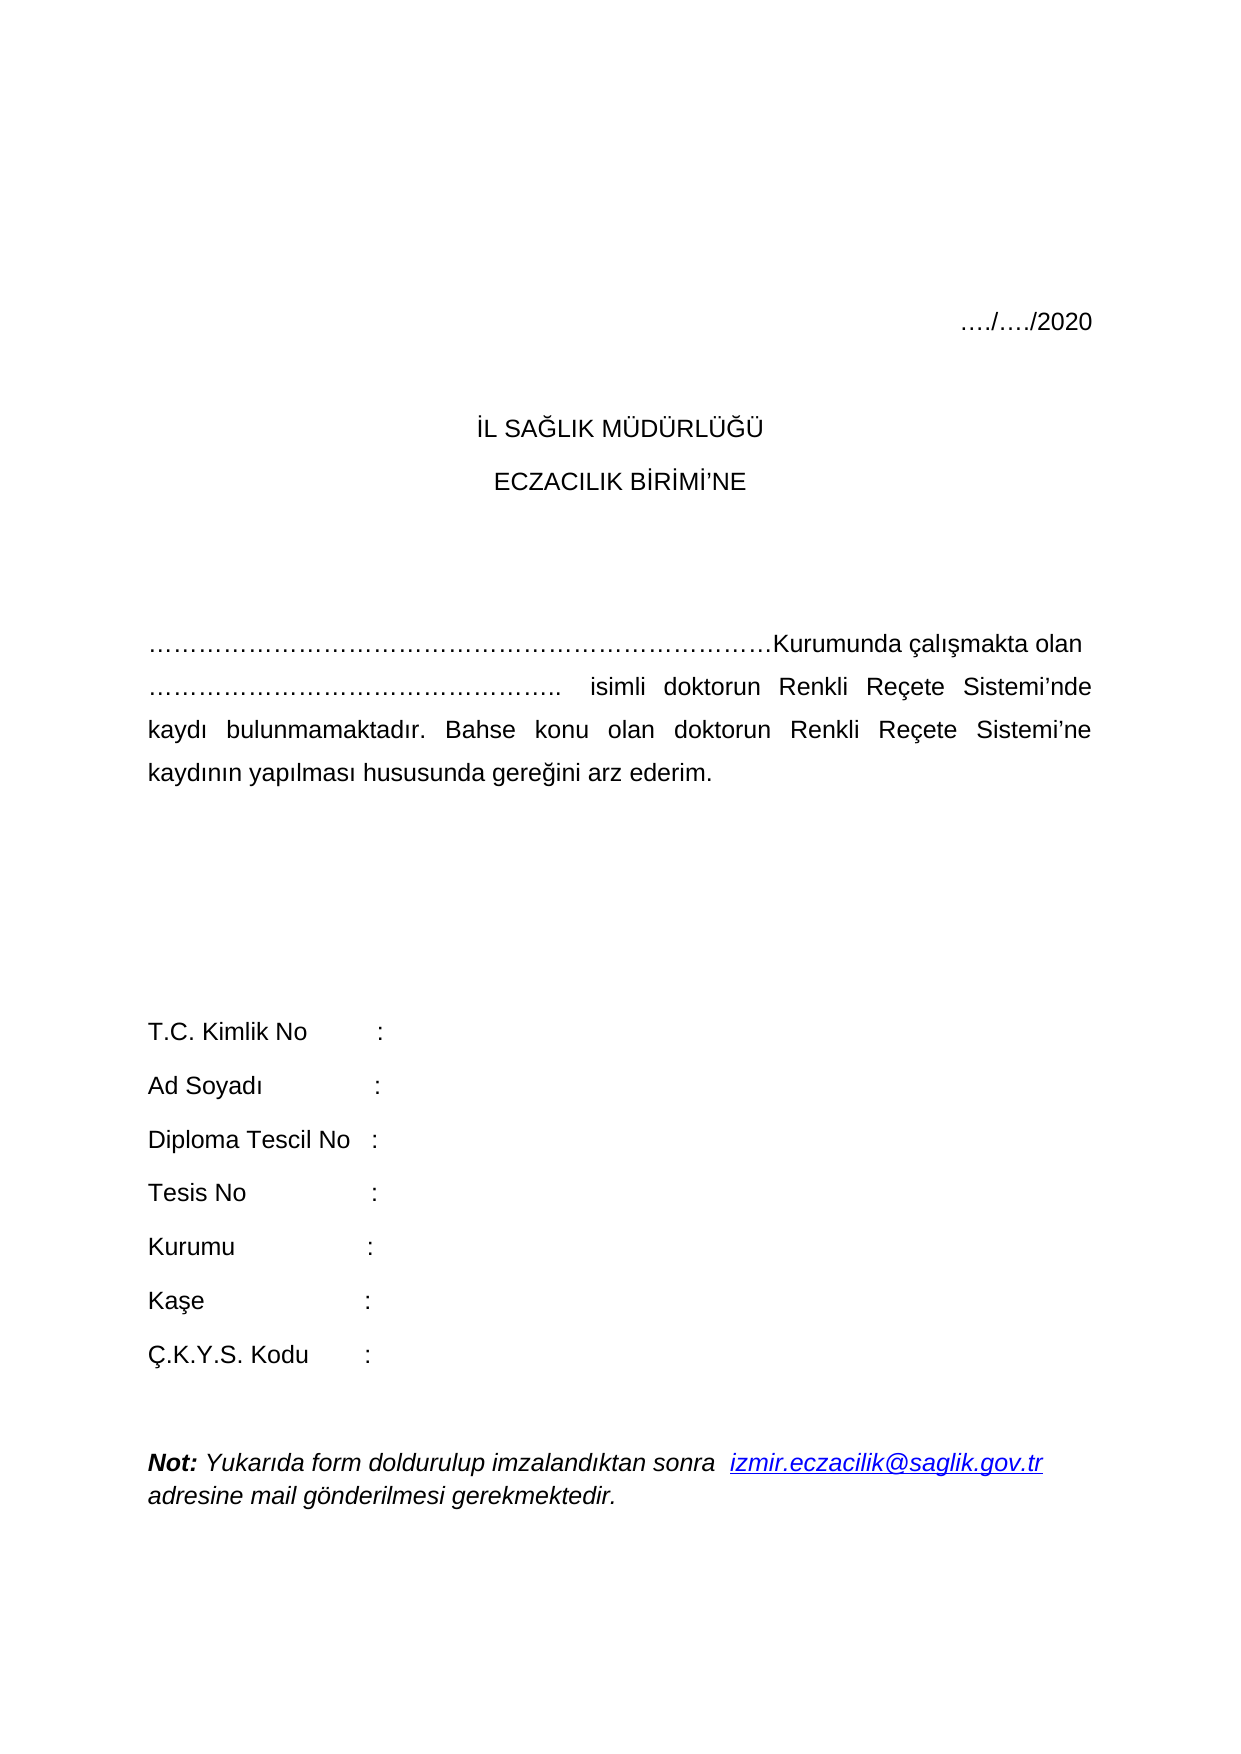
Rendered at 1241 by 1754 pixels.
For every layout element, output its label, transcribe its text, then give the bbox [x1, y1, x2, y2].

text T.C. Kimlik No : [148, 1017, 1093, 1046]
text …./…./2020 [885, 307, 1093, 335]
text ………………………………………….. isimli doktorun Renkli Reçete Sistemi’nde kaydı bulunmamaktadır. Bahse konu olan doktorun Renkli Reçete Sistemi’ne kaydının yapılması hususunda gereğini arz ederim. [148, 672, 1093, 787]
text Ç.K.Y.S. Kodu : [148, 1340, 1093, 1369]
text İL SAĞLIK MÜDÜRLÜĞÜ [148, 413, 1093, 442]
text ECZACILIK BİRİMİ’NE [148, 467, 1093, 496]
text …………………………………………………………………Kurumunda çalışmakta olan [148, 629, 1093, 658]
text Tesis No : [148, 1178, 1093, 1207]
text Not: Yukarıda form doldurulup imzalandıktan sonra izmir.eczacilik@saglik.gov.tr adresine mail gönderilmesi gerekmektedir. [148, 1448, 1093, 1509]
text Kaşe : [148, 1286, 1093, 1315]
text Diploma Tescil No : [148, 1124, 1093, 1153]
text Ad Soyadı : [148, 1071, 1093, 1099]
text Kurumu : [148, 1232, 1093, 1261]
